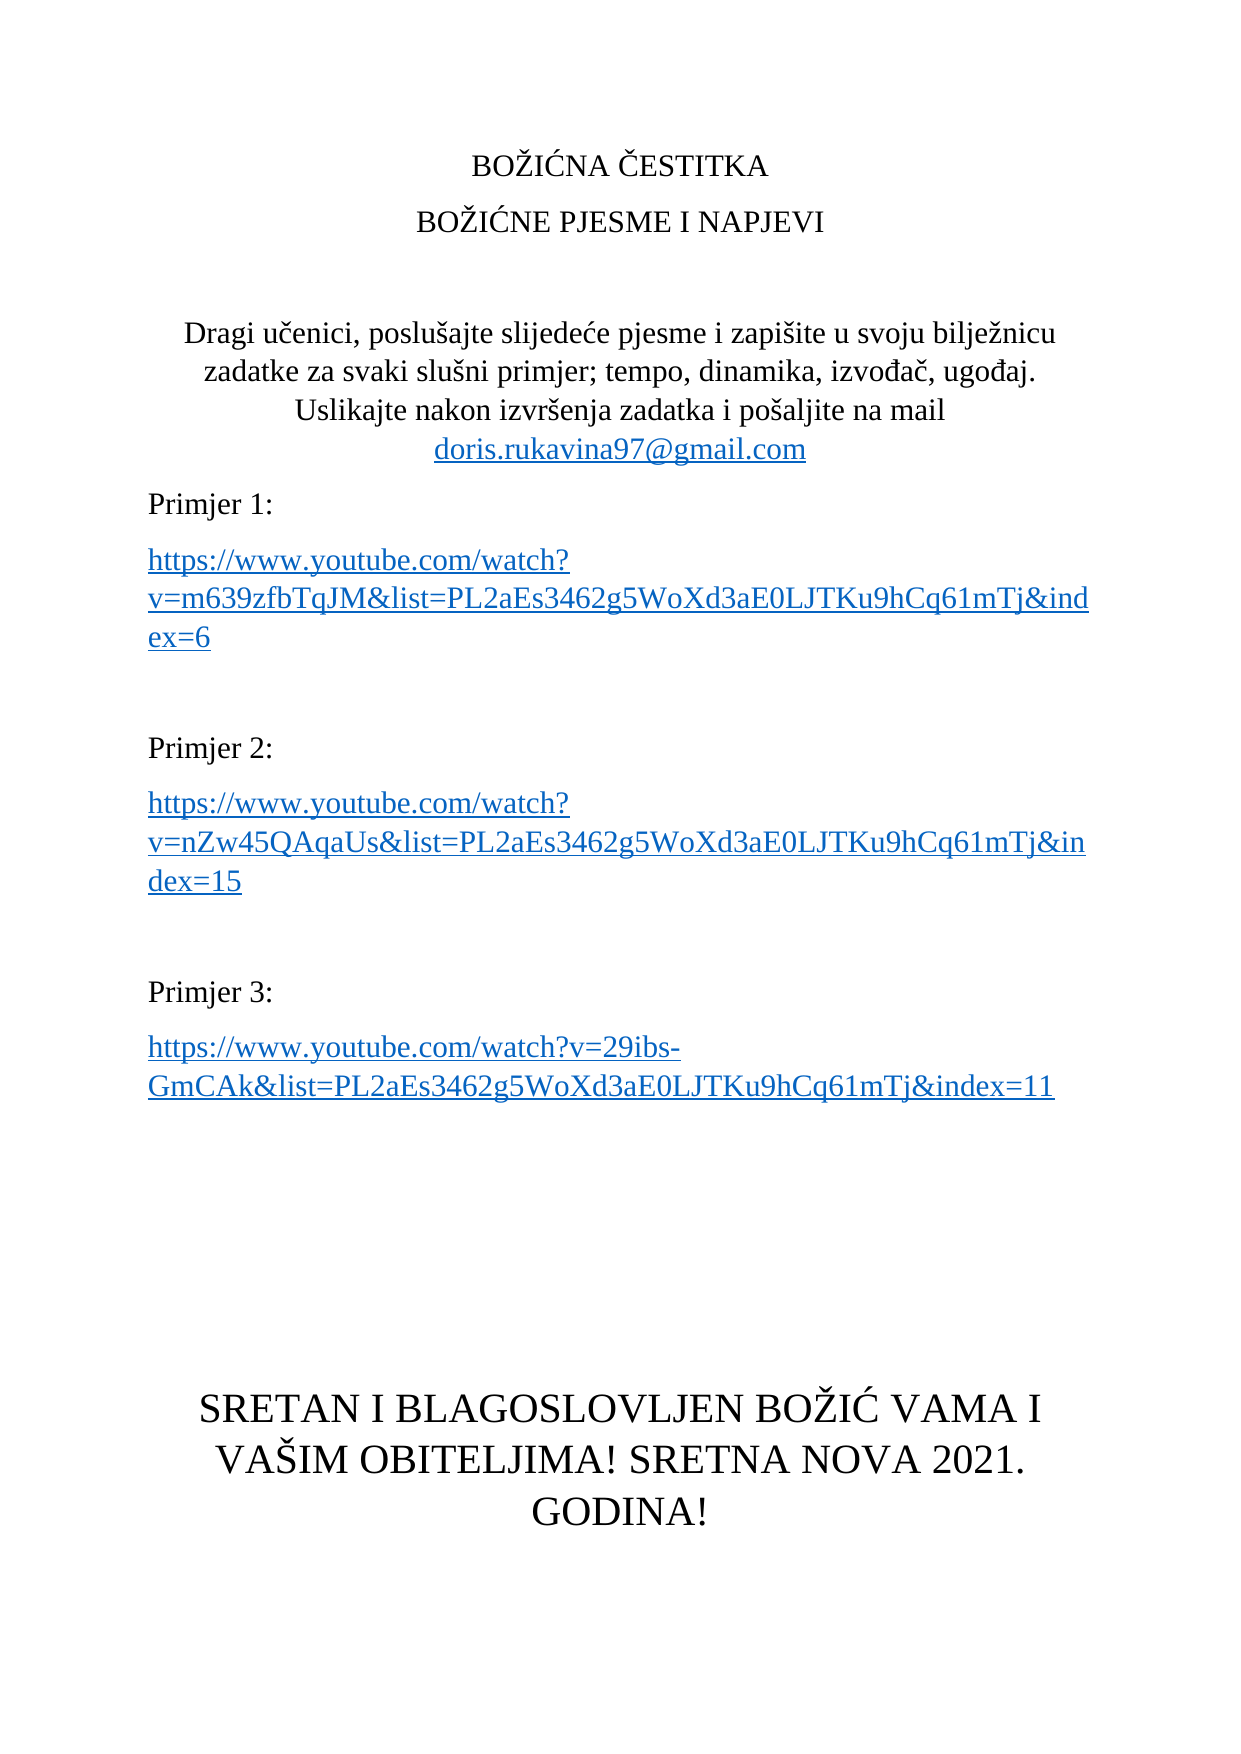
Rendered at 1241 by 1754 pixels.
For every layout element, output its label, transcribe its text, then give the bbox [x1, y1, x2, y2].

text BOŽIĆNA ČESTITKA [148, 148, 1093, 183]
text https://www.youtube.com/watch?v=29ibs-GmCAk&list=PL2aEs3462g5WoXd3aE0LJTKu9hCq61mTj&index=11 [148, 1028, 1093, 1103]
text https://www.youtube.com/watch?v=m639zfbTqJM&list=PL2aEs3462g5WoXd3aE0LJTKu9hCq61mTj&index=6 [148, 541, 1093, 654]
text Primjer 3: [148, 973, 1093, 1009]
text SRETAN I BLAGOSLOVLJEN BOŽIĆ VAMA I VAŠIM OBITELJIMA! SRETNA NOVA 2021. GODINA! [148, 1383, 1093, 1534]
text Dragi učenici, poslušajte slijedeće pjesme i zapišite u svoju bilježnicu zadatke za svaki slušni primjer; tempo, dinamika, izvođač, ugođaj. Uslikajte nakon izvršenja zadatka i pošaljite na mail doris.rukavina97@gmail.com [148, 314, 1093, 466]
text BOŽIĆNE PJESME I NAPJEVI [148, 203, 1093, 239]
text Primjer 1: [148, 486, 1093, 521]
text Primjer 2: [148, 729, 1093, 765]
text https://www.youtube.com/watch?v=nZw45QAqaUs&list=PL2aEs3462g5WoXd3aE0LJTKu9hCq61mTj&index=15 [148, 785, 1093, 898]
